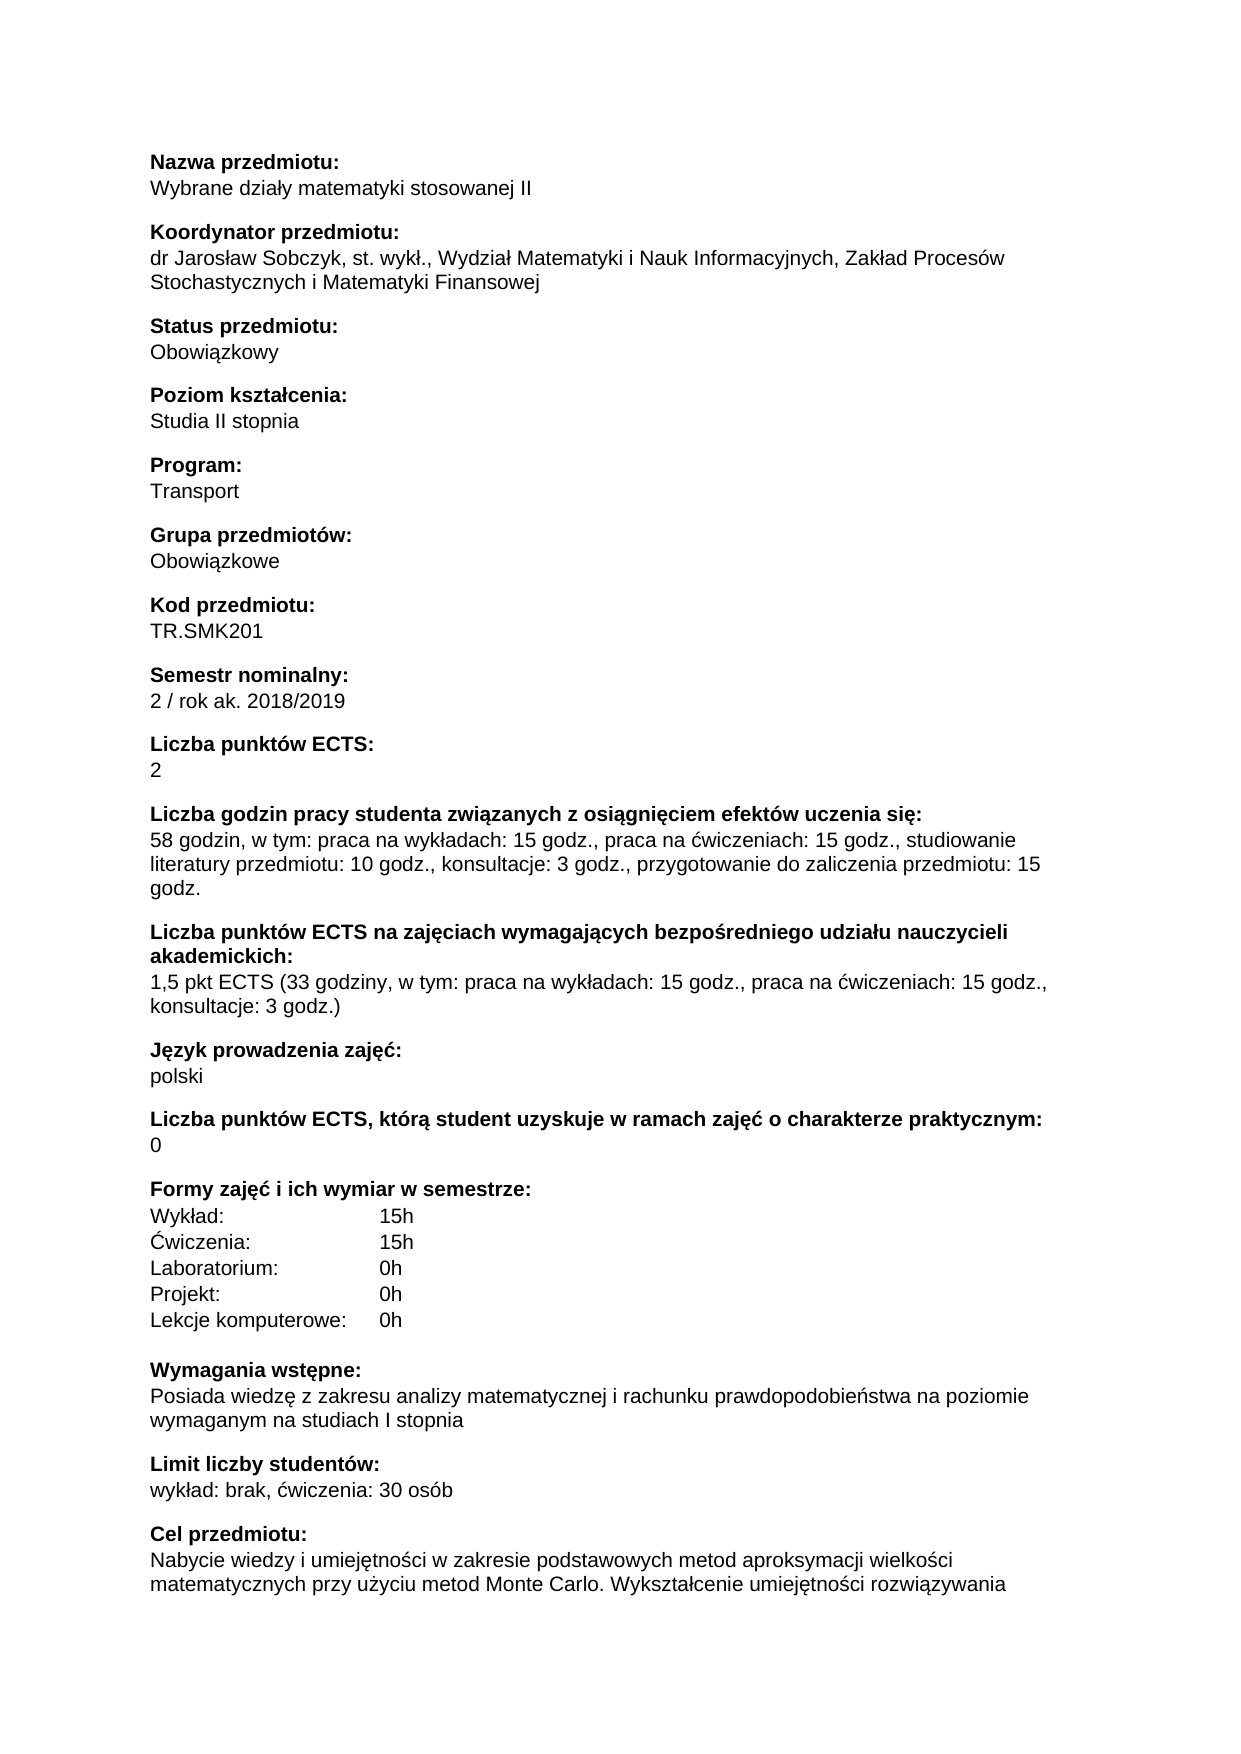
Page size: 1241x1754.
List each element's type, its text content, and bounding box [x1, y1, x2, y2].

text Grupa przedmiotów: [150, 523, 1090, 547]
text Status przedmiotu: [150, 313, 1090, 337]
text Język prowadzenia zajęć: [150, 1037, 1090, 1061]
table_cell 0h [369, 1306, 597, 1332]
table_cell 0h [369, 1254, 597, 1280]
text Poziom kształcenia: [150, 383, 1090, 407]
text Limit liczby studentów: [150, 1452, 1090, 1476]
text Semestr nominalny: [150, 662, 1090, 686]
text Program: [150, 453, 1090, 477]
text Cel przedmiotu: [150, 1521, 1090, 1545]
text Transport [150, 479, 1090, 503]
text Wymagania wstępne: [150, 1358, 1090, 1382]
text 0 [150, 1133, 1090, 1157]
table_header Wykład: [140, 1204, 367, 1228]
table_cell 15h [369, 1228, 597, 1254]
text Posiada wiedzę z zakresu analizy matematycznej i rachunku prawdopodobieństwa na poziomie wymaganym na studiach I stopnia [150, 1384, 1090, 1432]
text Obowiązkowe [150, 549, 1090, 573]
table_cell Ćwiczenia: [140, 1230, 367, 1254]
text Liczba punktów ECTS: [150, 732, 1090, 756]
table_cell 0h [369, 1280, 597, 1306]
text Liczba punktów ECTS, którą student uzyskuje w ramach zajęć o charakterze praktycznym: [150, 1107, 1090, 1131]
table_cell Lekcje komputerowe: [140, 1308, 367, 1332]
text Liczba punktów ECTS na zajęciach wymagających bezpośredniego udziału nauczycieli akademickich: [150, 920, 1090, 968]
table_cell Projekt: [140, 1282, 367, 1306]
table_header 15h [369, 1204, 597, 1228]
table_cell Laboratorium: [140, 1256, 367, 1280]
text dr Jarosław Sobczyk, st. wykł., Wydział Matematyki i Nauk Informacyjnych, Zakład Procesów Stochastycznych i Matematyki Finansowej [150, 246, 1090, 294]
text 58 godzin, w tym: praca na wykładach: 15 godz., praca na ćwiczeniach: 15 godz., studiowanie literatury przedmiotu: 10 godz., konsultacje: 3 godz., przygotowanie do zaliczenia przedmiotu: 15 godz. [150, 828, 1090, 900]
text Studia II stopnia [150, 409, 1090, 433]
text Formy zajęć i ich wymiar w semestrze: [150, 1177, 1090, 1201]
text Liczba godzin pracy studenta związanych z osiągnięciem efektów uczenia się: [150, 802, 1090, 826]
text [150, 1547, 1090, 1595]
text polski [150, 1063, 1090, 1087]
text Kod przedmiotu: [150, 593, 1090, 617]
text TR.SMK201 [150, 619, 1090, 643]
text Koordynator przedmiotu: [150, 220, 1090, 244]
text 2 [150, 758, 1090, 782]
text Obowiązkowy [150, 339, 1090, 363]
text Nazwa przedmiotu: [150, 150, 1090, 174]
text 1,5 pkt ECTS (33 godziny, w tym: praca na wykładach: 15 godz., praca na ćwiczeniach: 15 godz., konsultacje: 3 godz.) [150, 970, 1090, 1018]
text wykład: brak, ćwiczenia: 30 osób [150, 1478, 1090, 1502]
text Wybrane działy matematyki stosowanej II [150, 176, 1090, 200]
text 2 / rok ak. 2018/2019 [150, 688, 1090, 712]
